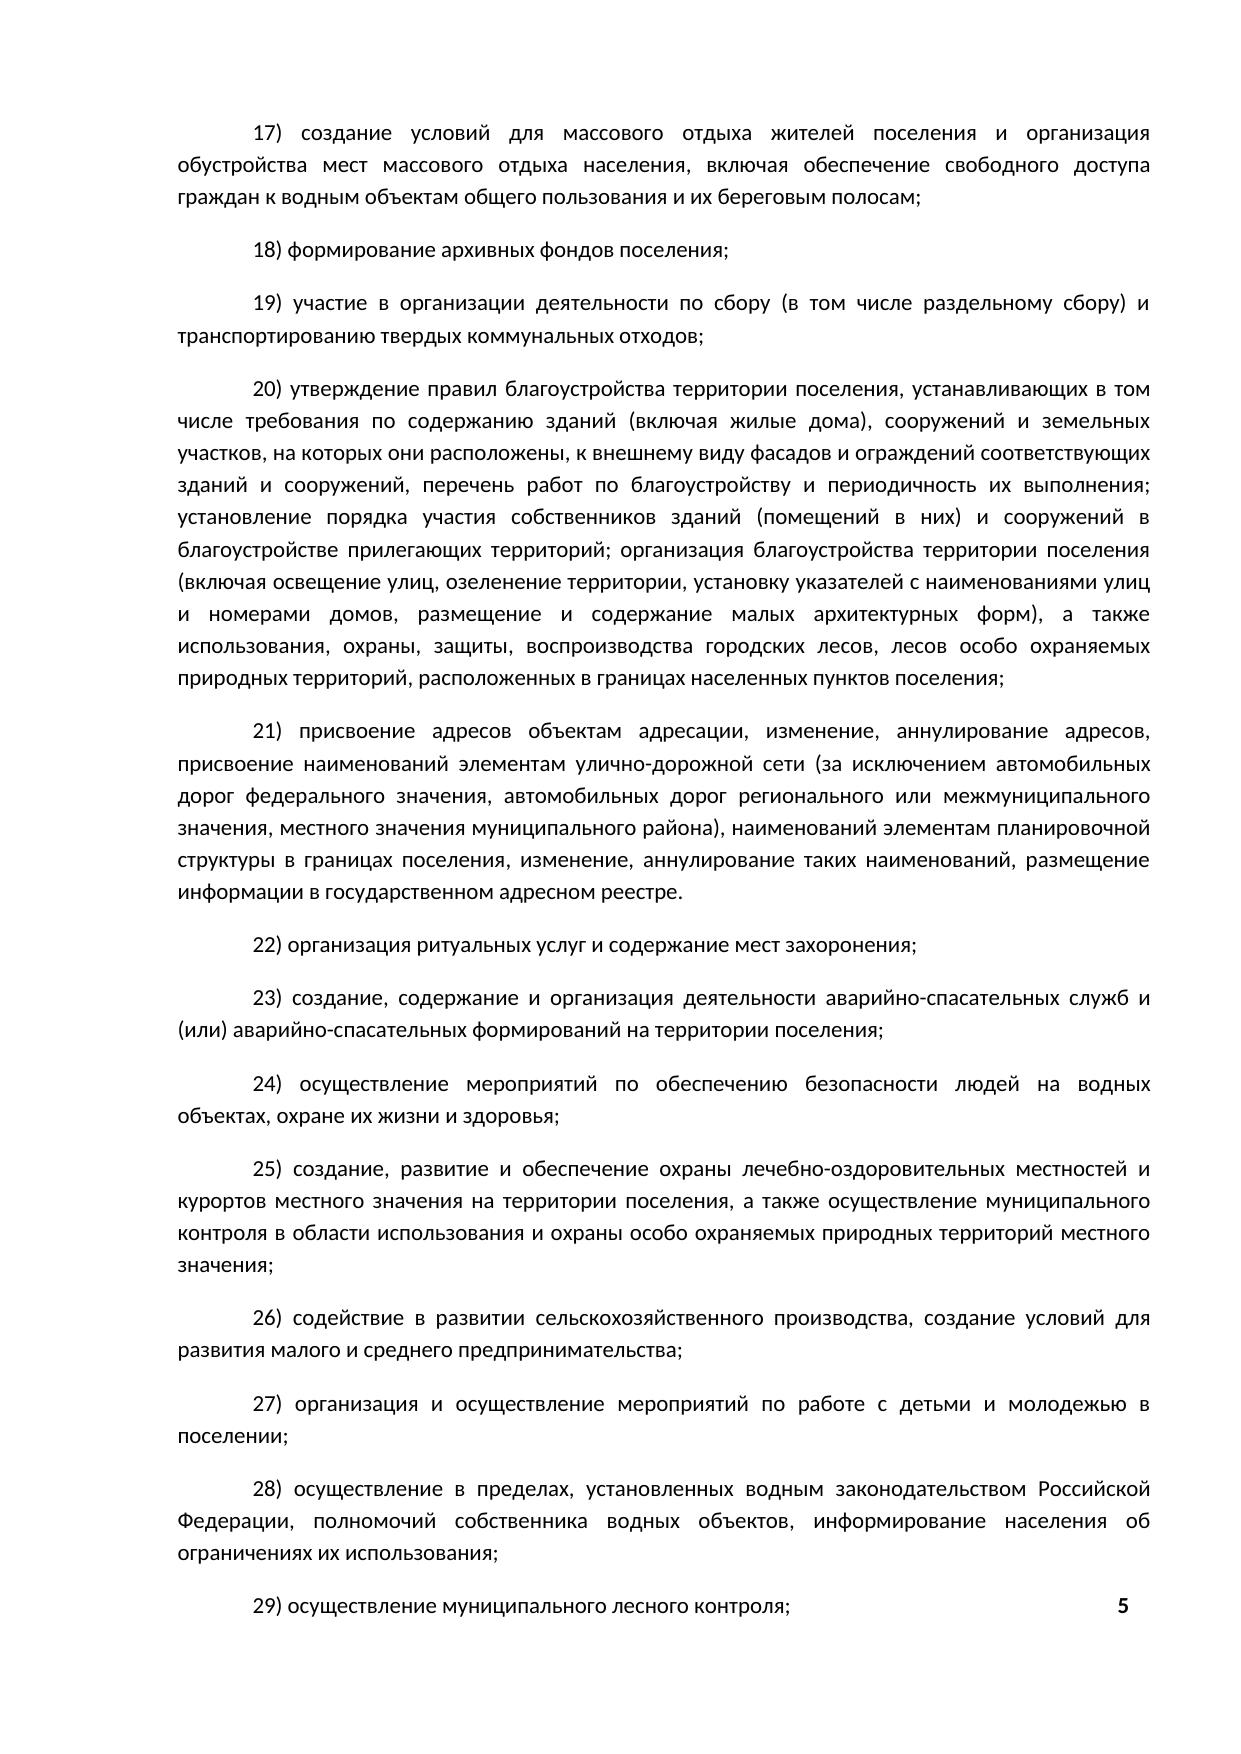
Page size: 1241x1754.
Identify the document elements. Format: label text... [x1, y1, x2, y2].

text 19) участие в организации деятельности по сбору (в том числе раздельному сбору) и транспортированию твердых коммунальных отходов; [177, 288, 1152, 349]
text 25) создание, развитие и обеспечение охраны лечебно-оздоровительных местностей и курортов местного значения на территории поселения, а также осуществление муниципального контроля в области использования и охраны особо охраняемых природных территорий местного значения; [177, 1154, 1152, 1278]
text 20) утверждение правил благоустройства территории поселения, устанавливающих в том числе требования по содержанию зданий (включая жилые дома), сооружений и земельных участков, на которых они расположены, к внешнему виду фасадов и ограждений соответствующих зданий и сооружений, перечень работ по благоустройству и периодичность их выполнения; установление порядка участия собственников зданий (помещений в них) и сооружений в благоустройстве прилегающих территорий; организация благоустройства территории поселения (включая освещение улиц, озеленение территории, установку указателей с наименованиями улиц и номерами домов, размещение и содержание малых архитектурных форм), а также использования, охраны, защиты, воспроизводства городских лесов, лесов особо охраняемых природных территорий, расположенных в границах населенных пунктов поселения; [177, 374, 1152, 691]
text 29) осуществление муниципального лесного контроля; 5 [177, 1591, 1152, 1619]
text 27) организация и осуществление мероприятий по работе с детьми и молодежью в поселении; [177, 1389, 1152, 1449]
text 17) создание условий для массового отдыха жителей поселения и организация обустройства мест массового отдыха населения, включая обеспечение свободного доступа граждан к водным объектам общего пользования и их береговым полосам; [177, 118, 1152, 211]
text 28) осуществление в пределах, установленных водным законодательством Российской Федерации, полномочий собственника водных объектов, информирование населения об ограничениях их использования; [177, 1474, 1152, 1566]
text 18) формирование архивных фондов поселения; [177, 236, 1152, 263]
text 22) организация ритуальных услуг и содержание мест захоронения; [177, 930, 1152, 958]
text 24) осуществление мероприятий по обеспечению безопасности людей на водных объектах, охране их жизни и здоровья; [177, 1069, 1152, 1129]
text 21) присвоение адресов объектам адресации, изменение, аннулирование адресов, присвоение наименований элементам улично-дорожной сети (за исключением автомобильных дорог федерального значения, автомобильных дорог регионального или межмуниципального значения, местного значения муниципального района), наименований элементам планировочной структуры в границах поселения, изменение, аннулирование таких наименований, размещение информации в государственном адресном реестре. [177, 716, 1152, 905]
text 23) создание, содержание и организация деятельности аварийно-спасательных служб и (или) аварийно-спасательных формирований на территории поселения; [177, 983, 1152, 1044]
text 26) содействие в развитии сельскохозяйственного производства, создание условий для развития малого и среднего предпринимательства; [177, 1303, 1152, 1364]
